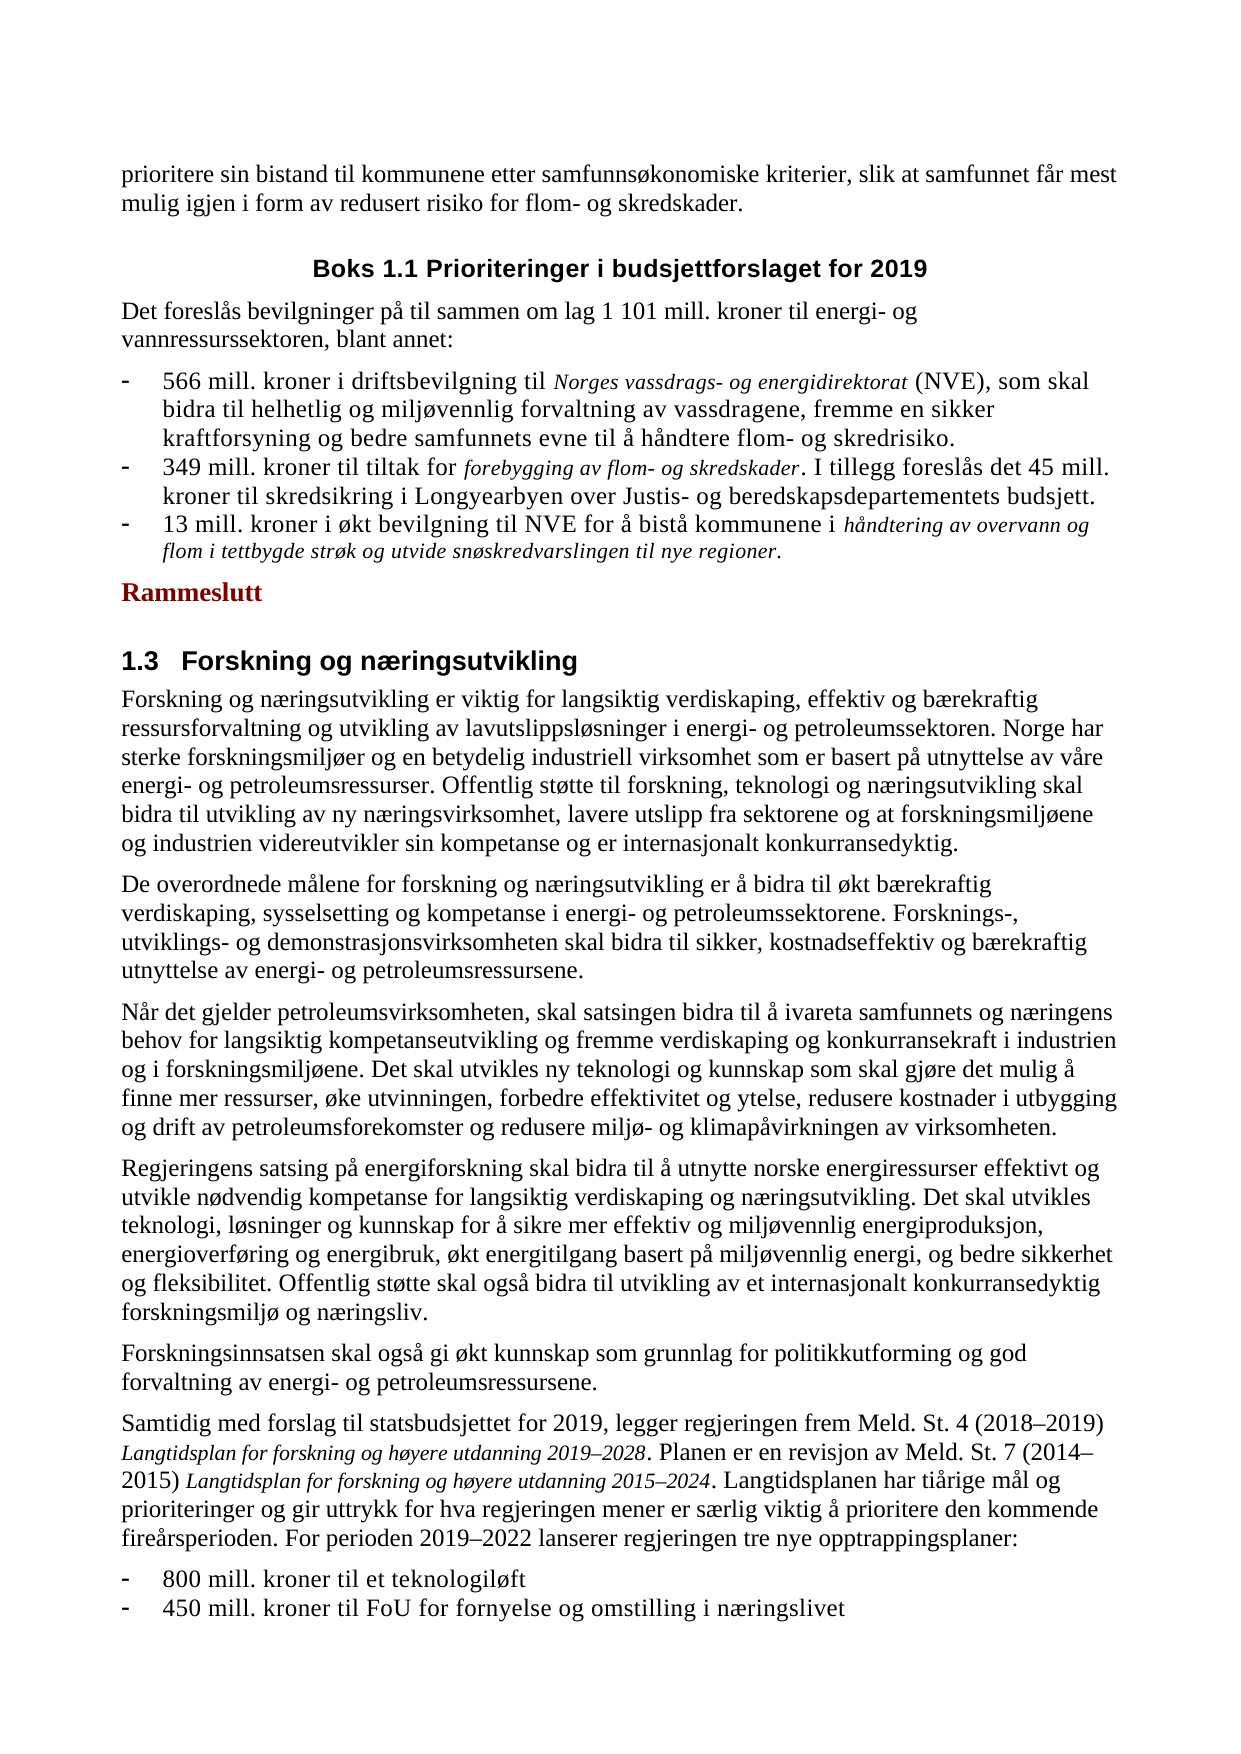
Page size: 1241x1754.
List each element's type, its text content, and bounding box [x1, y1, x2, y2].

subtitle Forskning og næringsutvikling [121, 645, 1119, 676]
text Samtidig med forslag til statsbudsjettet for 2019, legger regjeringen frem Meld. St. 4 (2018–2019) Langtidsplan for forskning og høyere utdanning 2019–2028. Planen er en revisjon av Meld. St. 7 (2014–2015) Langtidsplan for forskning og høyere utdanning 2015–2024. Langtidsplanen har tiårige mål og prioriteringer og gir uttrykk for hva regjeringen mener er særlig viktig å prioritere den kommende fireårsperioden. For perioden 2019–2022 lanserer regjeringen tre nye opptrappingsplaner: [121, 1408, 1119, 1552]
list 450 mill. kroner til FoU for fornyelse og omstilling i næringslivet [121, 1593, 1119, 1622]
list 349 mill. kroner til tiltak for forebygging av flom- og skredskader. I tillegg foreslås det 45 mill. kroner til skredsikring i Longyearbyen over Justis- og beredskapsdepartementets budsjett. [121, 452, 1119, 509]
text Forskning og næringsutvikling er viktig for langsiktig verdiskaping, effektiv og bærekraftig ressursforvaltning og utvikling av lavutslippsløsninger i energi- og petroleumssektoren. Norge har sterke forskningsmiljøer og en betydelig industriell virksomhet som er basert på utnyttelse av våre energi- og petroleumsressurser. Offentlig støtte til forskning, teknologi og næringsutvikling skal bidra til utvikling av ny næringsvirksomhet, lavere utslipp fra sektorene og at forskningsmiljøene og industrien videreutvikler sin kompetanse og er internasjonalt konkurransedyktig. [121, 684, 1119, 857]
list 566 mill. kroner i driftsbevilgning til Norges vassdrags- og energidirektorat (NVE), som skal bidra til helhetlig og miljøvennlig forvaltning av vassdragene, fremme en sikker kraftforsyning og bedre samfunnets evne til å håndtere flom- og skredrisiko. [121, 366, 1119, 452]
list 800 mill. kroner til et teknologiløft [121, 1564, 1119, 1593]
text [121, 159, 1119, 217]
list 13 mill. kroner i økt bevilgning til NVE for å bistå kommunene i håndtering av overvann og flom i tettbygde strøk og utvide snøskredvarslingen til nye regioner. [121, 509, 1119, 563]
text De overordnede målene for forskning og næringsutvikling er å bidra til økt bærekraftig verdiskaping, sysselsetting og kompetanse i energi- og petroleumssektorene. Forsknings-, utviklings- og demonstrasjonsvirksomheten skal bidra til sikker, kostnadseffektiv og bærekraftig utnyttelse av energi- og petroleumsressursene. [121, 869, 1119, 984]
text Når det gjelder petroleumsvirksomheten, skal satsingen bidra til å ivareta samfunnets og næringens behov for langsiktig kompetanseutvikling og fremme verdiskaping og konkurransekraft i industrien og i forskningsmiljøene. Det skal utvikles ny teknologi og kunnskap som skal gjøre det mulig å finne mer ressurser, øke utvinningen, forbedre effektivitet og ytelse, redusere kostnader i utbygging og drift av petroleumsforekomster og redusere miljø- og klimapåvirkningen av virksomheten. [121, 997, 1119, 1141]
text Rammeslutt [121, 576, 1119, 607]
text Det foreslås bevilgninger på til sammen om lag 1 101 mill. kroner til energi- og vannressurssektoren, blant annet: [121, 296, 1119, 353]
text Prioriteringer i budsjettforslaget for 2019 [121, 254, 1119, 283]
text Regjeringens satsing på energiforskning skal bidra til å utnytte norske energiressurser effektivt og utvikle nødvendig kompetanse for langsiktig verdiskaping og næringsutvikling. Det skal utvikles teknologi, løsninger og kunnskap for å sikre mer effektiv og miljøvennlig energiproduksjon, energioverføring og energibruk, økt energitilgang basert på miljøvennlig energi, og bedre sikkerhet og fleksibilitet. Offentlig støtte skal også bidra til utvikling av et internasjonalt konkurransedyktig forskningsmiljø og næringsliv. [121, 1153, 1119, 1326]
text Forskningsinnsatsen skal også gi økt kunnskap som grunnlag for politikkutforming og god forvaltning av energi- og petroleumsressursene. [121, 1338, 1119, 1396]
